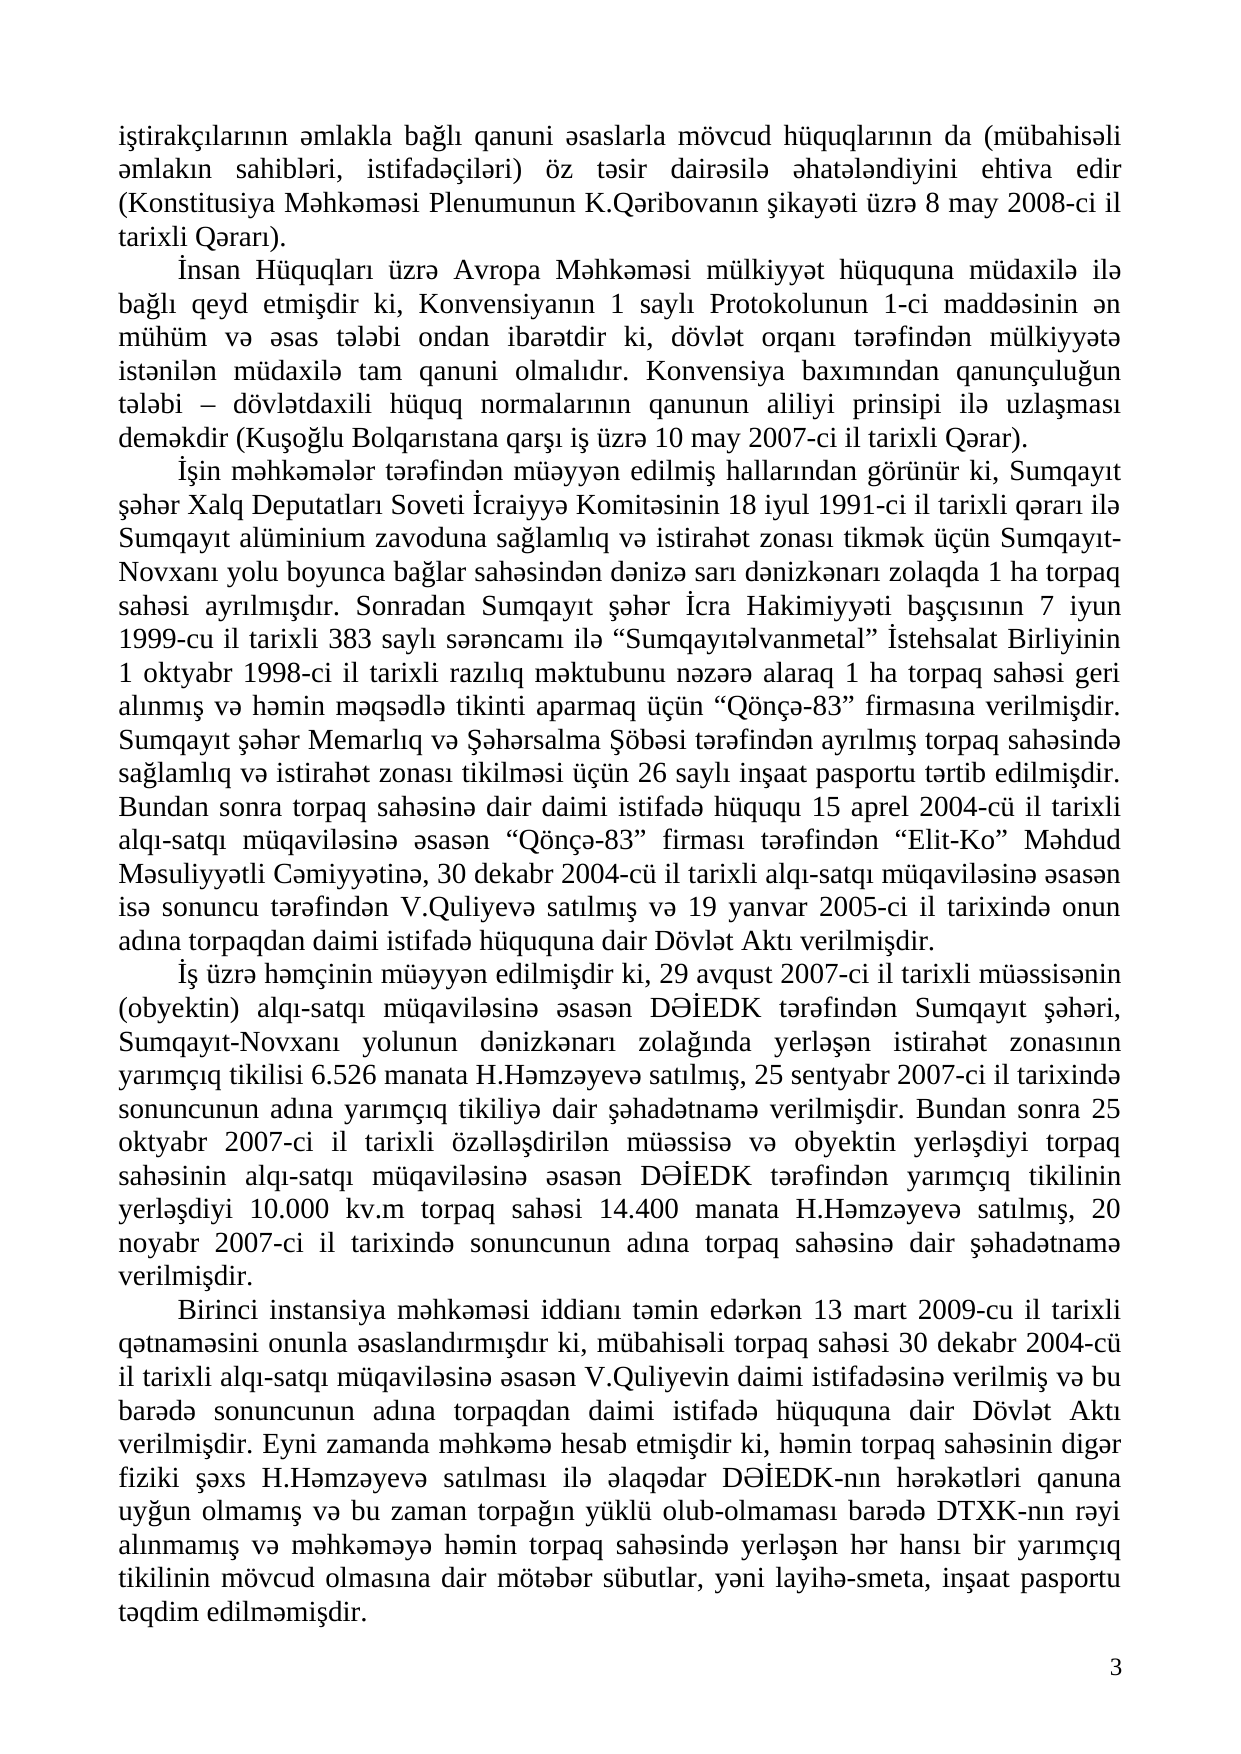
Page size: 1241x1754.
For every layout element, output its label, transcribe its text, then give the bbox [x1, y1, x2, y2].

text Birinci instansiya məhkəməsi iddianı təmin edərkən 13 mart 2009-cu il tarixli qətnaməsini onunla əsaslandırmışdır ki, mübahisəli torpaq sahəsi 30 dekabr 2004-cü il tarixli alqı-satqı müqaviləsinə əsasən V.Quliyevin daimi istifadəsinə verilmiş və bu barədə sonuncunun adına torpaqdan daimi istifadə hüququna dair Dövlət Aktı verilmişdir. Eyni zamanda məhkəmə hesab etmişdir ki, həmin torpaq sahəsinin digər fiziki şəxs H.Həmzəyevə satılması ilə əlaqədar DƏİEDK-nın hərəkətləri qanuna uyğun olmamış və bu zaman torpağın yüklü olub-olmaması barədə DTXK-nın rəyi alınmamış və məhkəməyə həmin torpaq sahəsində yerləşən hər hansı bir yarımçıq tikilinin mövcud olmasına dair mötəbər sübutlar, yəni layihə-smeta, inşaat pasportu təqdim edilməmişdir. [118, 1292, 1122, 1627]
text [118, 118, 1122, 252]
text İş üzrə həmçinin müəyyən edilmişdir ki, 29 avqust 2007-ci il tarixli müəssisənin (obyektin) alqı-satqı müqaviləsinə əsasən DƏİEDK tərəfindən Sumqayıt şəhəri, Sumqayıt-Novxanı yolunun dənizkənarı zolağında yerləşən istirahət zonasının yarımçıq tikilisi 6.526 manata H.Həmzəyevə satılmış, 25 sentyabr 2007-ci il tarixində sonuncunun adına yarımçıq tikiliyə dair şəhadətnamə verilmişdir. Bundan sonra 25 oktyabr 2007-ci il tarixli özəlləşdirilən müəssisə və obyektin yerləşdiyi torpaq sahəsinin alqı-satqı müqaviləsinə əsasən DƏİEDK tərəfindən yarımçıq tikilinin yerləşdiyi 10.000 kv.m torpaq sahəsi 14.400 manata H.Həmzəyevə satılmış, 20 noyabr 2007-ci il tarixində sonuncunun adına torpaq sahəsinə dair şəhadətnamə verilmişdir. [118, 957, 1122, 1292]
text İnsan Hüquqları üzrə Avropa Məhkəməsi mülkiyyət hüququna müdaxilə ilə bağlı qeyd etmişdir ki, Konvensiyanın 1 saylı Protokolunun 1-ci maddəsinin ən mühüm və əsas tələbi ondan ibarətdir ki, dövlət orqanı tərəfindən mülkiyyətə istənilən müdaxilə tam qanuni olmalıdır. Konvensiya baxımından qanunçuluğun tələbi – dövlətdaxili hüquq normalarının qanunun aliliyi prinsipi ilə uzlaşması deməkdir (Kuşoğlu Bolqarıstana qarşı iş üzrə 10 may 2007-ci il tarixli Qərar). [118, 252, 1122, 453]
text İşin məhkəmələr tərəfindən müəyyən edilmiş hallarından görünür ki, Sumqayıt şəhər Xalq Deputatları Soveti İcraiyyə Komitəsinin 18 iyul 1991-ci il tarixli qərarı ilə Sumqayıt alüminium zavoduna sağlamlıq və istirahət zonası tikmək üçün Sumqayıt-Novxanı yolu boyunca bağlar sahəsindən dənizə sarı dənizkənarı zolaqda 1 ha torpaq sahəsi ayrılmışdır. Sonradan Sumqayıt şəhər İcra Hakimiyyəti başçısının 7 iyun 1999-cu il tarixli 383 saylı sərəncamı ilə “Sumqayıtəlvanmetal” İstehsalat Birliyinin 1 oktyabr 1998-ci il tarixli razılıq məktubunu nəzərə alaraq 1 ha torpaq sahəsi geri alınmış və həmin məqsədlə tikinti aparmaq üçün “Qönçə-83” firmasına verilmişdir. Sumqayıt şəhər Memarlıq və Şəhərsalma Şöbəsi tərəfindən ayrılmış torpaq sahəsində sağlamlıq və istirahət zonası tikilməsi üçün 26 saylı inşaat pasportu tərtib edilmişdir. Bundan sonra torpaq sahəsinə dair daimi istifadə hüququ 15 aprel 2004-cü il tarixli alqı-satqı müqaviləsinə əsasən “Qönçə-83” firması tərəfindən “Elit-Ko” Məhdud Məsuliyyətli Cəmiyyətinə, 30 dekabr 2004-cü il tarixli alqı-satqı müqaviləsinə əsasən isə sonuncu tərəfindən V.Quliyevə satılmış və 19 yanvar 2005-ci il tarixində onun adına torpaqdan daimi istifadə hüququna dair Dövlət Aktı verilmişdir. [118, 453, 1122, 957]
